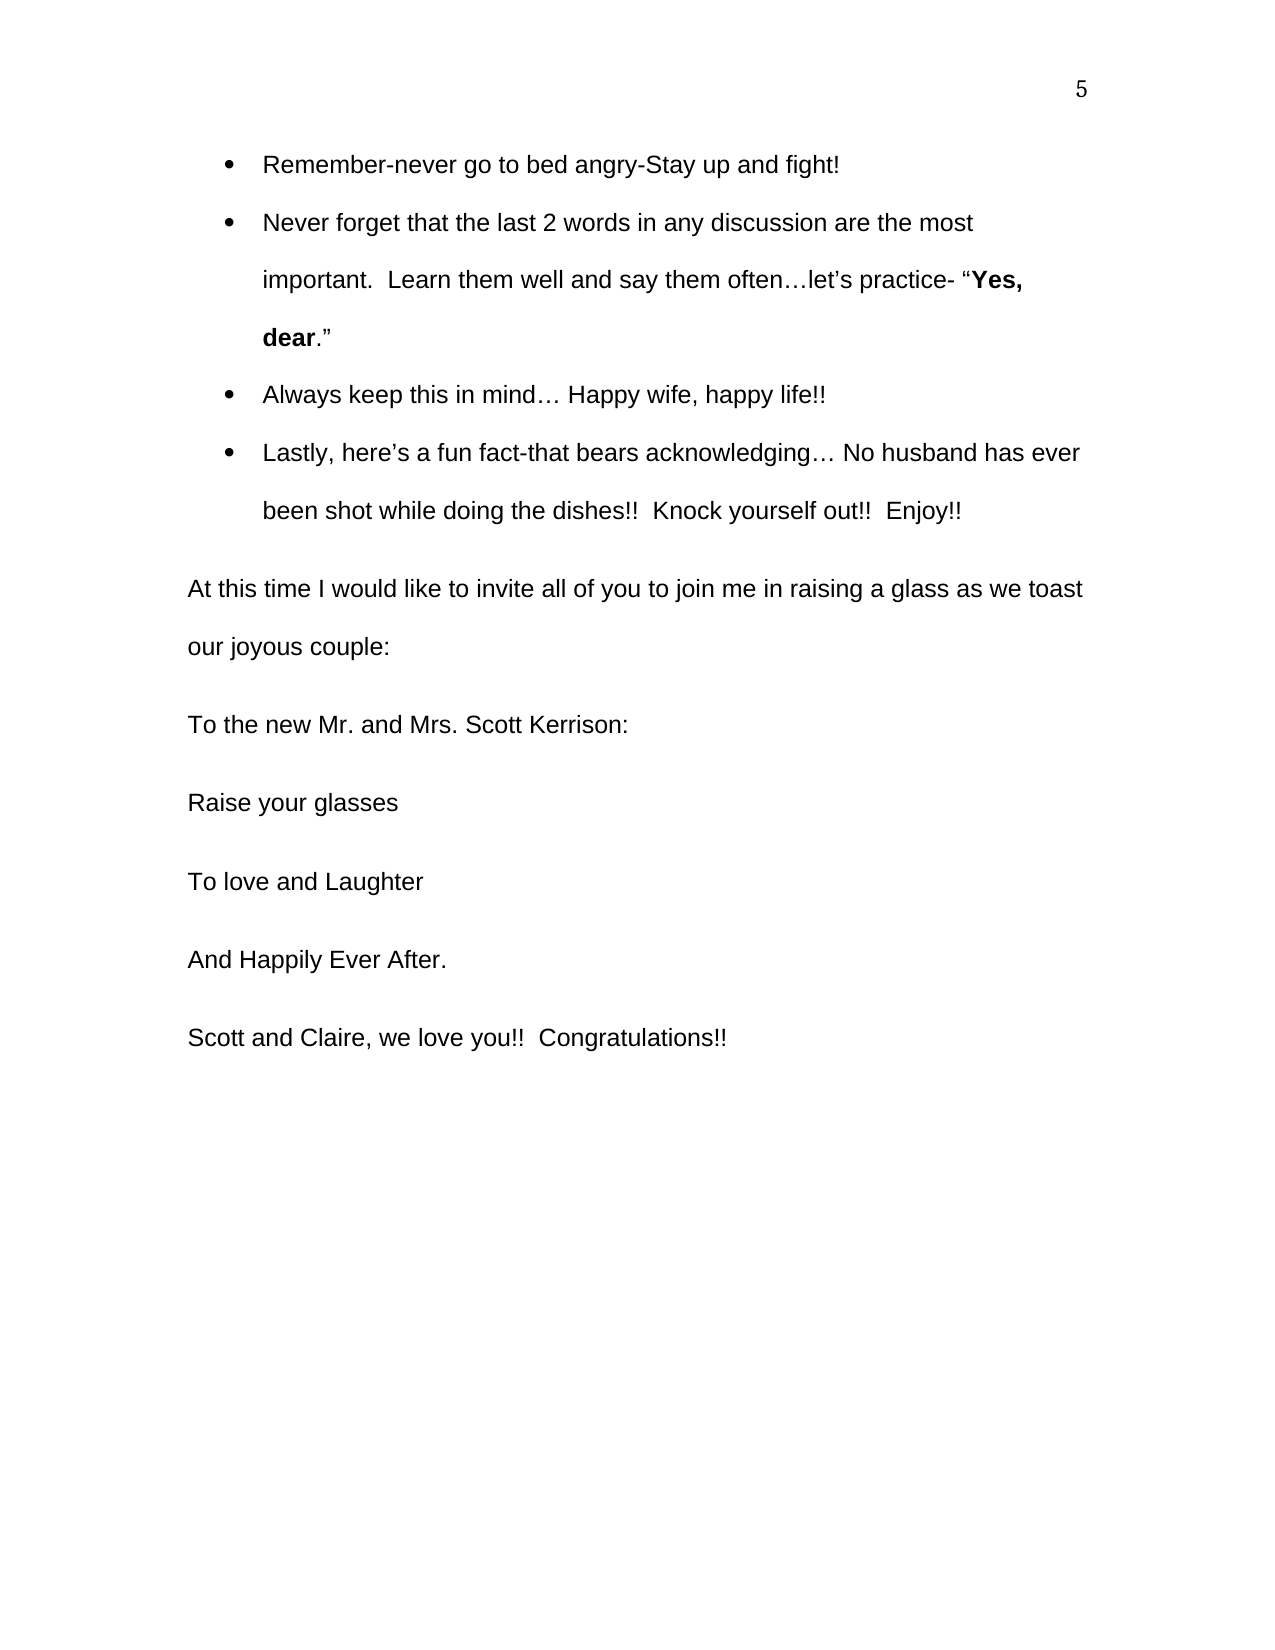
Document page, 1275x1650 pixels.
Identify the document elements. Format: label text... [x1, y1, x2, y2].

list Always keep this in mind… Happy wife, happy life!! [225, 380, 1087, 409]
text Raise your glasses [187, 788, 1087, 817]
text And Happily Ever After. [187, 945, 1087, 973]
list Remember-never go to bed angry-Stay up and fight! [225, 150, 1087, 179]
text At this time I would like to invite all of you to join me in raising a glass as we toast our joyous couple: [187, 574, 1087, 660]
text To the new Mr. and Mrs. Scott Kerrison: [187, 710, 1087, 738]
text To love and Laughter [187, 866, 1087, 895]
list Lastly, here’s a fun fact-that bears acknowledging… No husband has ever been shot while doing the dishes!! Knock yourself out!! Enjoy!! [225, 438, 1087, 524]
list Never forget that the last 2 words in any discussion are the most important. Learn them well and say them often…let’s practice- “Yes, dear.” [225, 208, 1087, 352]
text Scott and Claire, we love you!! Congratulations!! [187, 1023, 1087, 1052]
